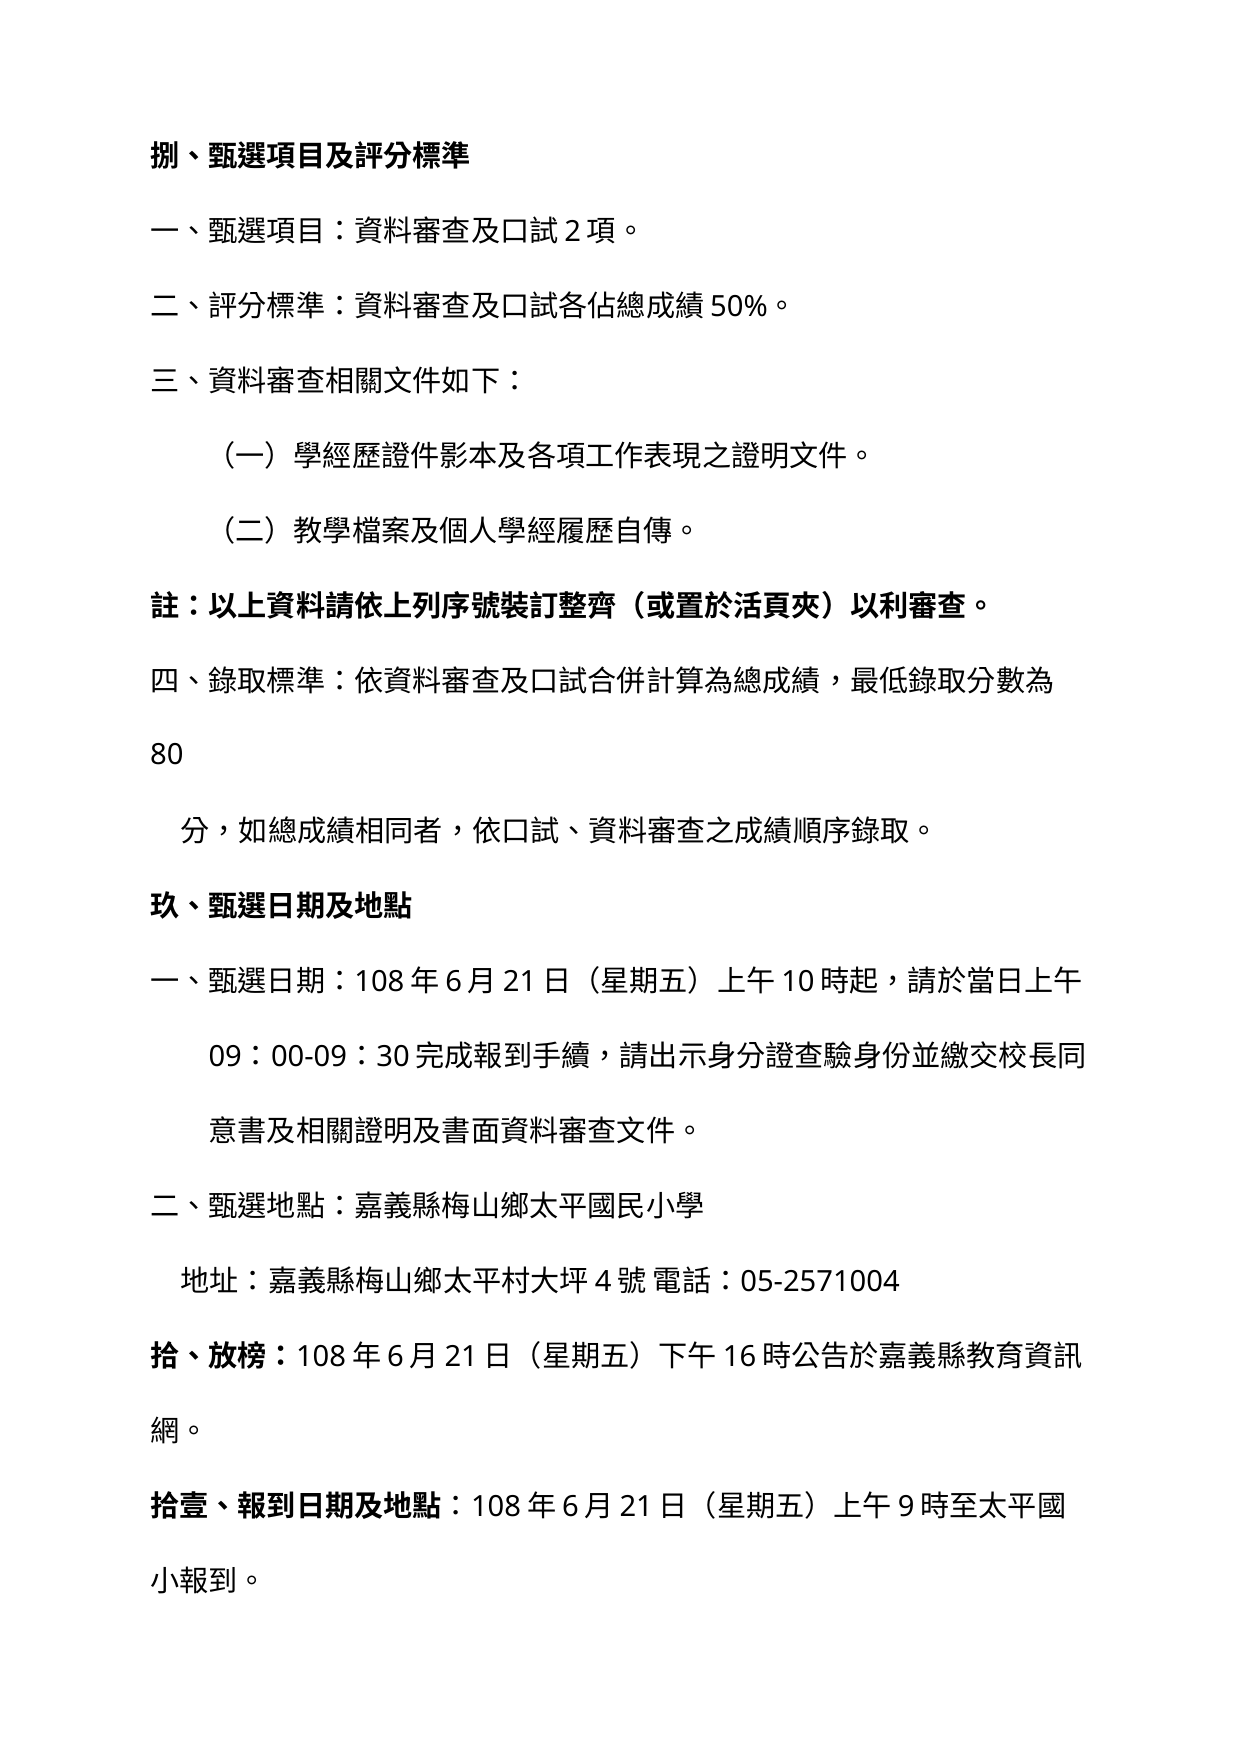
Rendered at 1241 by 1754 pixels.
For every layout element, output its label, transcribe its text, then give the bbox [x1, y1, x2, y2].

text 拾壹、報到日期及地點：108年6月21日（星期五）上午9時至太平國小報到。 [150, 1466, 1087, 1616]
text 二、甄選地點：嘉義縣梅山鄉太平國民小學 [150, 1166, 1087, 1241]
text 玖、甄選日期及地點 [150, 866, 1087, 941]
text 一、甄選日期：108年6月21日（星期五）上午10時起，請於當日上午09：00-09：30完成報到手續，請出示身分證查驗身份並繳交校長同意書及相關證明及書面資料審查文件。 [150, 941, 1087, 1166]
text 拾、放榜：108年6月21日（星期五）下午16時公告於嘉義縣教育資訊網。 [150, 1316, 1087, 1466]
text 地址：嘉義縣梅山鄉太平村大坪4號 電話：05-2571004 [150, 1241, 1087, 1316]
text 四、錄取標準：依資料審查及口試合併計算為總成績，最低錄取分數為80 [150, 641, 1087, 791]
text （二）教學檔案及個人學經履歷自傳。 [150, 491, 1087, 566]
text 捌、甄選項目及評分標準 [150, 116, 1087, 191]
text 三、資料審查相關文件如下： [150, 341, 1087, 416]
text 一、甄選項目：資料審查及口試2項。 [150, 191, 1087, 266]
text （一）學經歷證件影本及各項工作表現之證明文件。 [150, 416, 1087, 491]
text 二、評分標準：資料審查及口試各佔總成績50%。 [150, 266, 1087, 341]
text 註：以上資料請依上列序號裝訂整齊（或置於活頁夾）以利審查。 [150, 566, 1087, 641]
text 分，如總成績相同者，依口試、資料審查之成績順序錄取。 [150, 791, 1087, 866]
